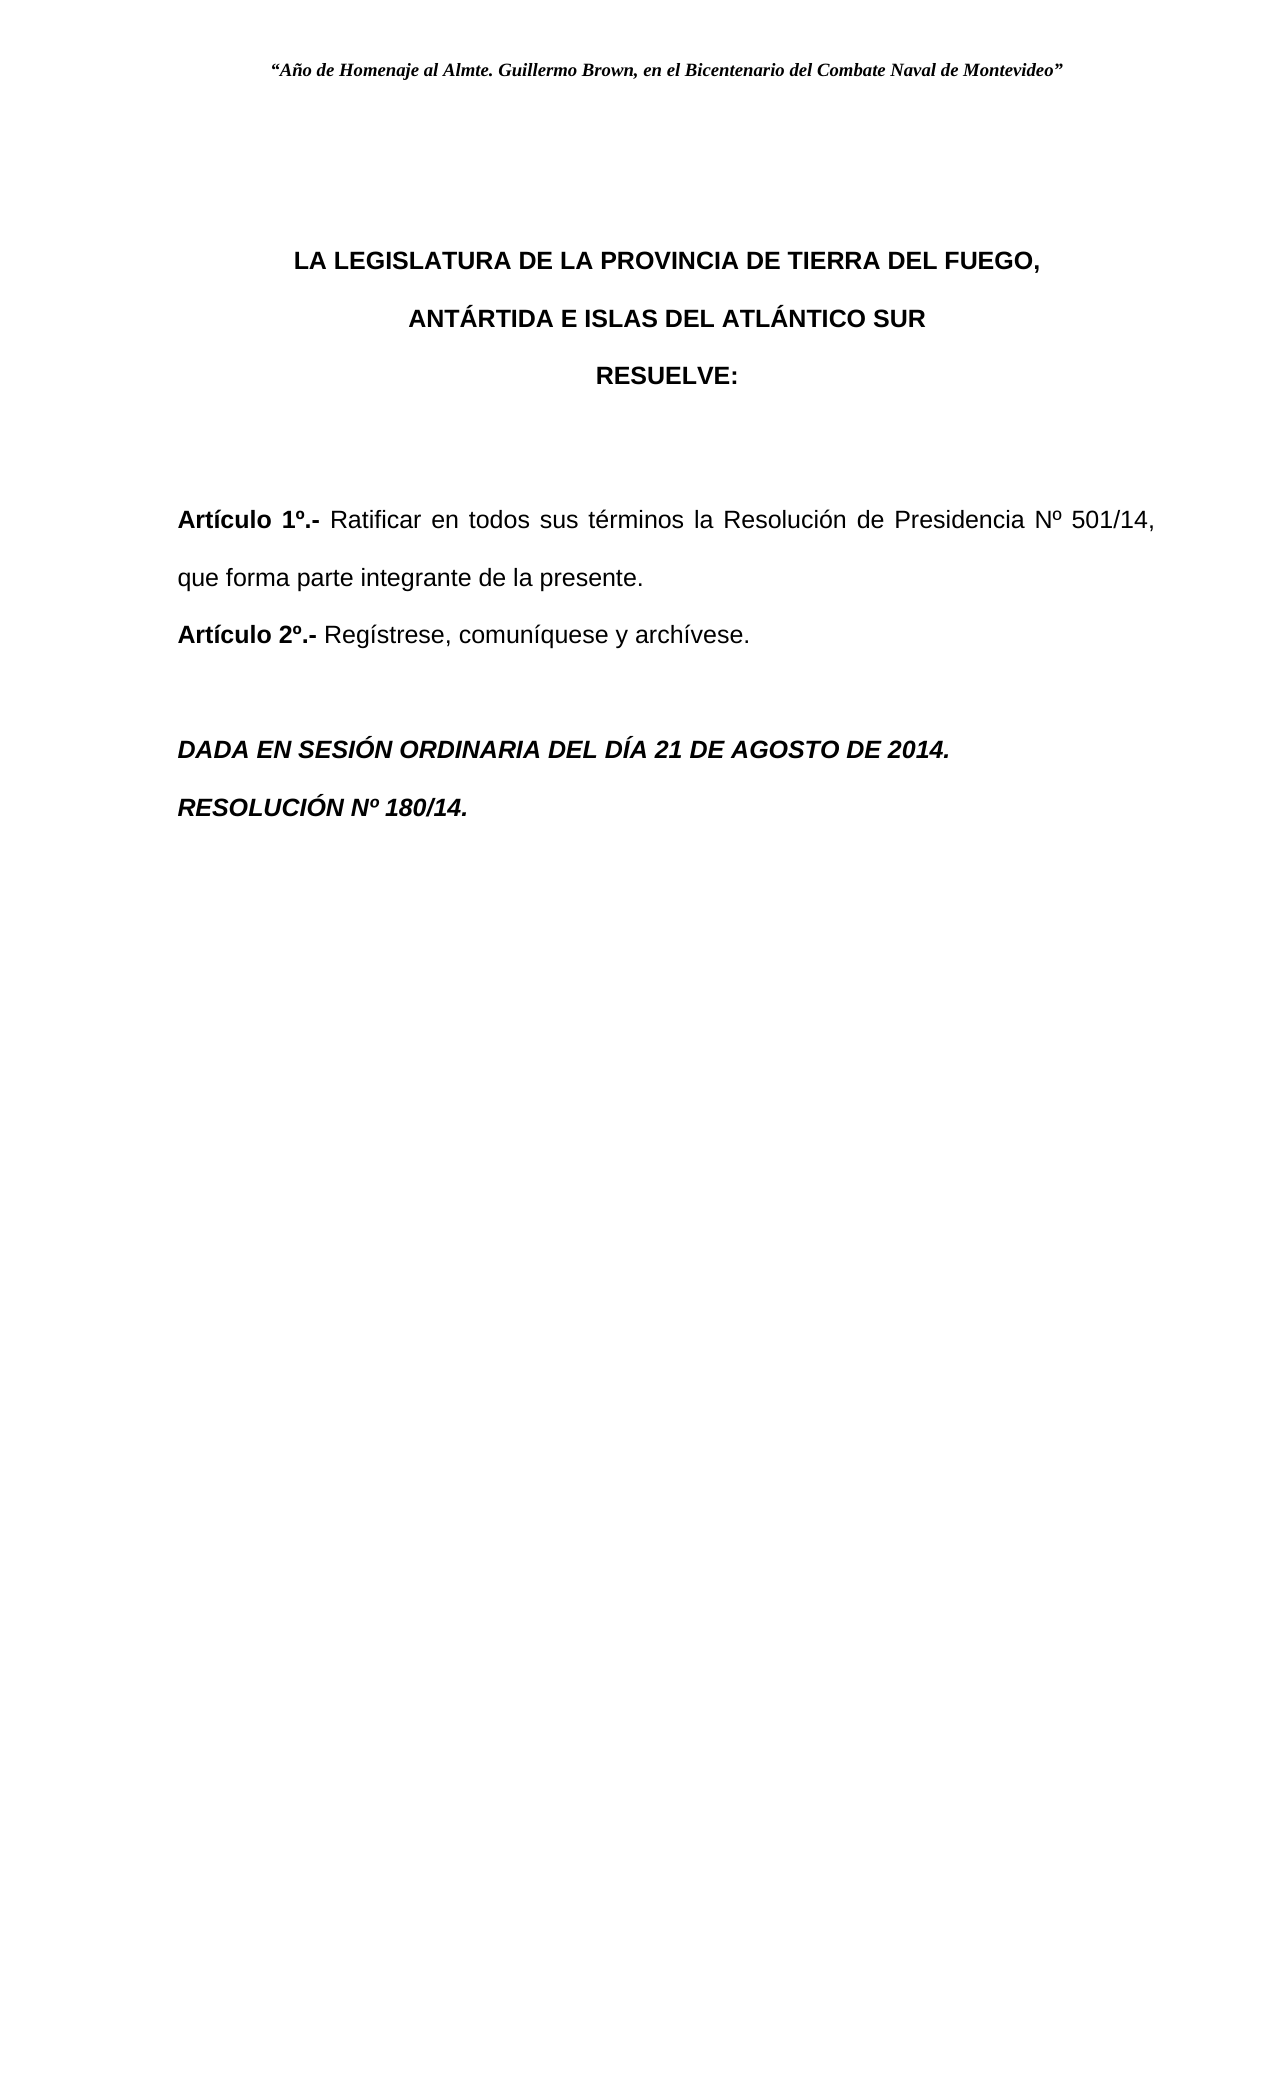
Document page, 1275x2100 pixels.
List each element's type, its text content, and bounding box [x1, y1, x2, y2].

text DADA EN SESIÓN ORDINARIA DEL DÍA 21 DE AGOSTO DE 2014. [177, 735, 1157, 764]
text RESOLUCIÓN Nº 180/14. [177, 793, 1157, 822]
text Artículo 1º.- Ratificar en todos sus términos la Resolución de Presidencia Nº 501/14, que forma parte integrante de la presente. [177, 505, 1157, 592]
text Artículo 2º.- Regístrese, comuníquese y archívese. [177, 620, 1157, 649]
